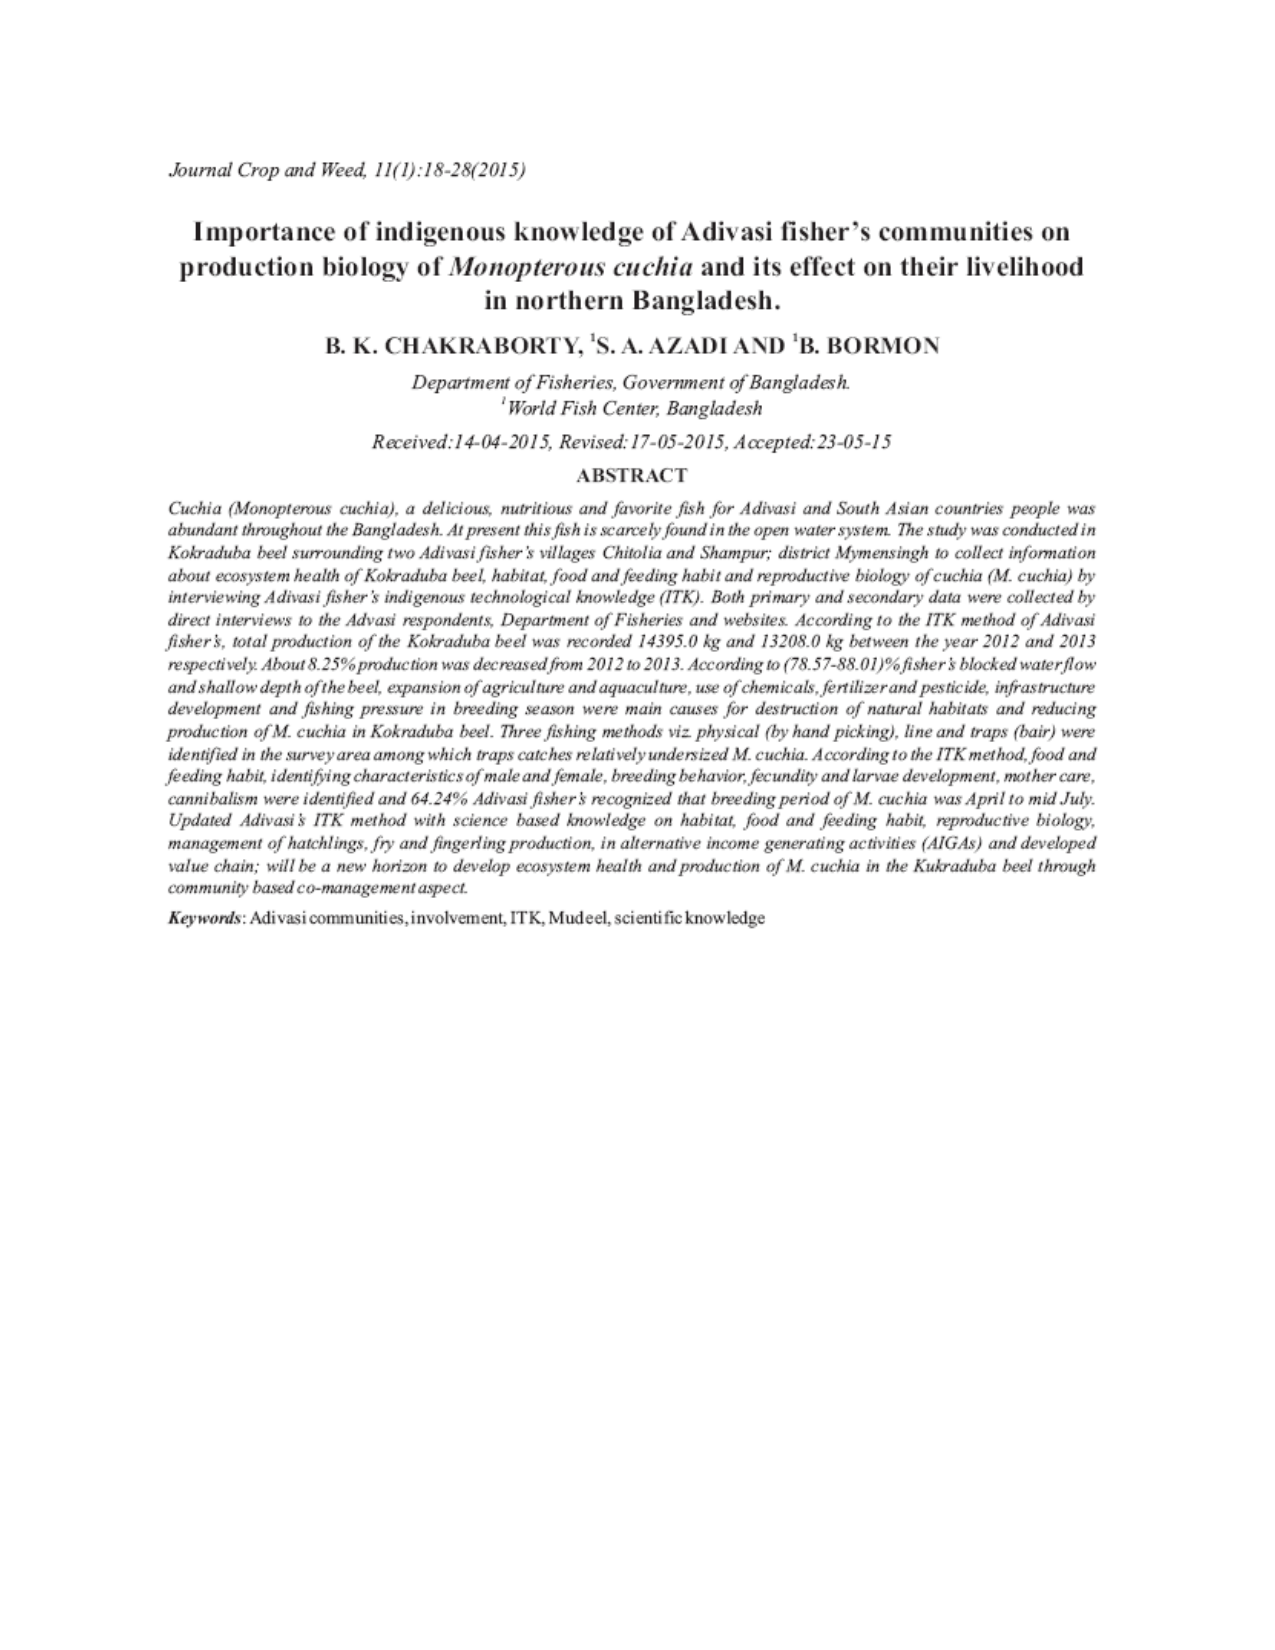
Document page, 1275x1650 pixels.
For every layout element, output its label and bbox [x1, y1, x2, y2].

picture [150, 149, 1127, 930]
